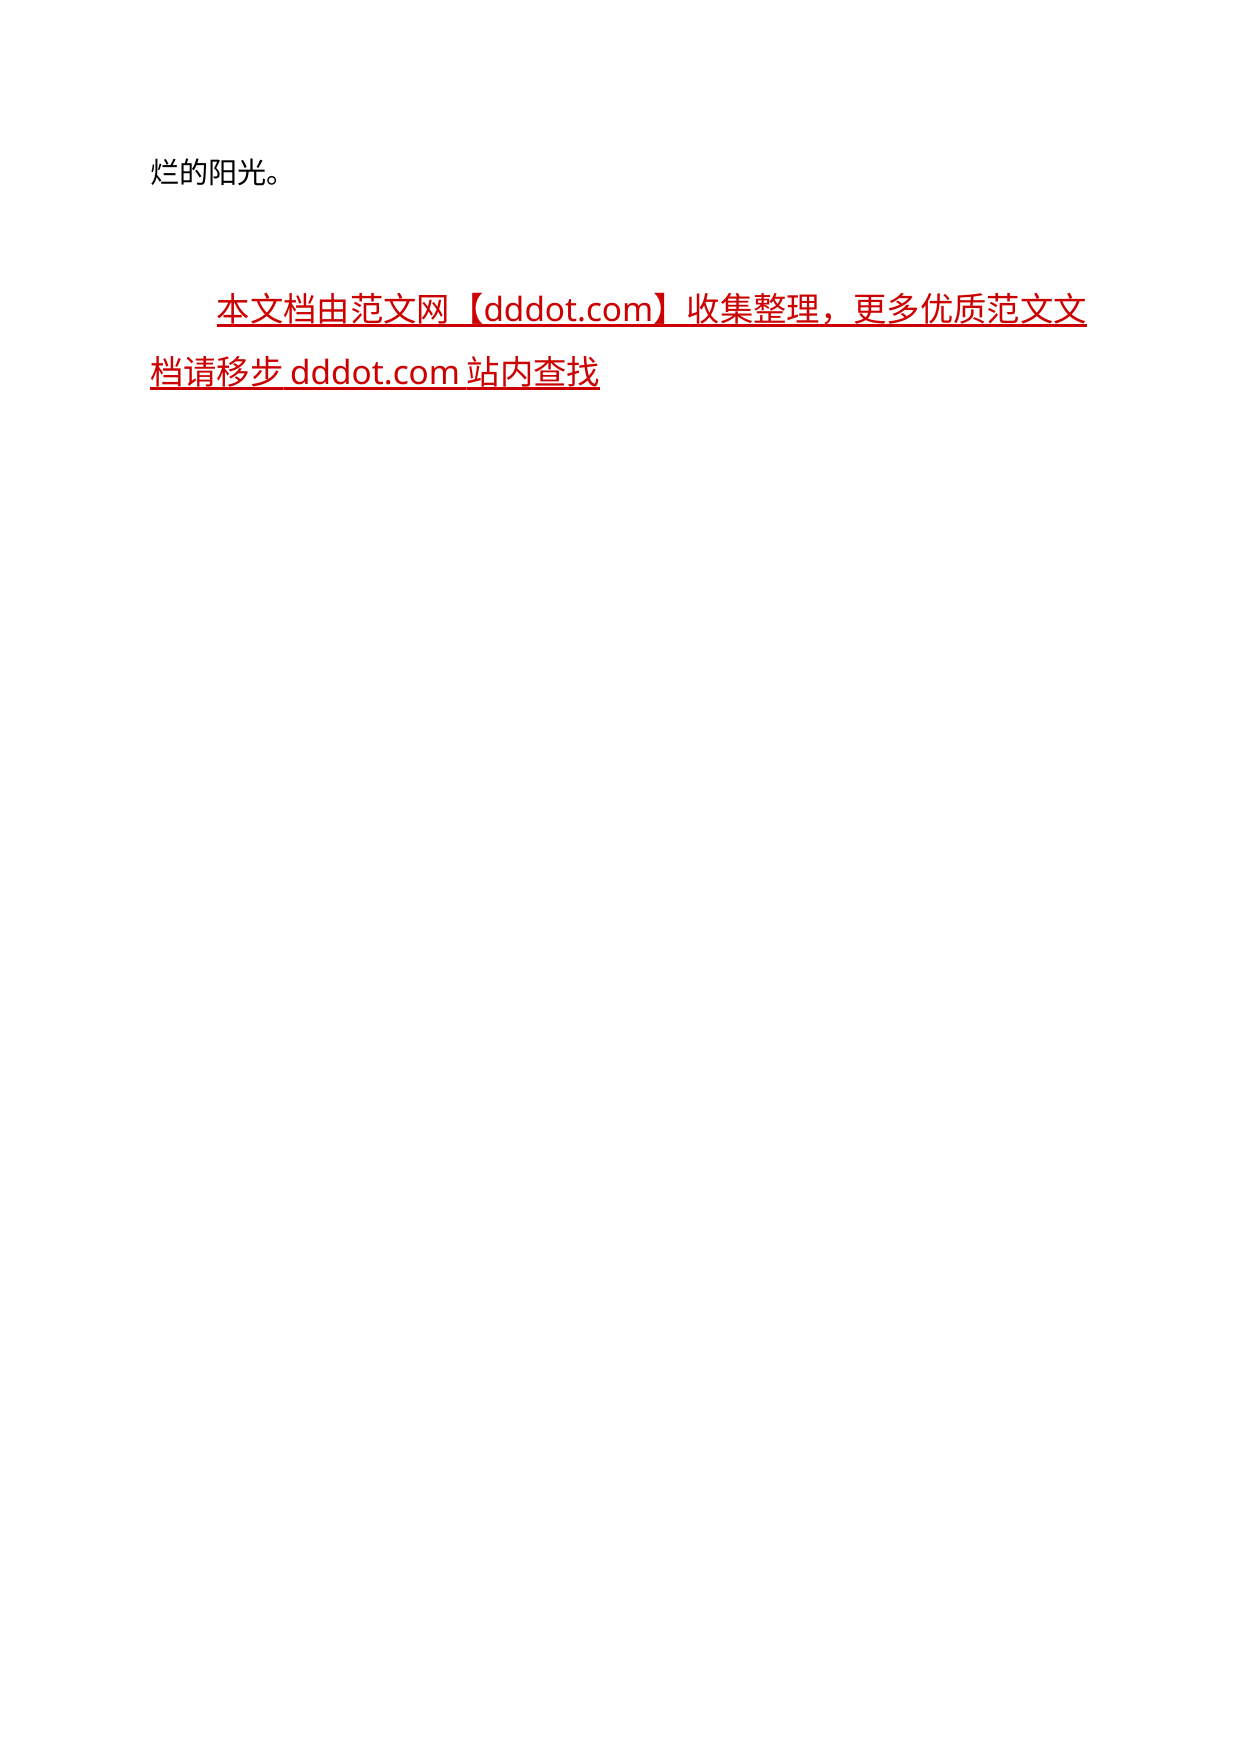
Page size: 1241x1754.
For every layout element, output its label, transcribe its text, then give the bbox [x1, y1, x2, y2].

text 本文档由范文网【dddot.com】收集整理，更多优质范文文档请移步dddot.com站内查找 [150, 283, 1090, 394]
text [150, 150, 1090, 192]
